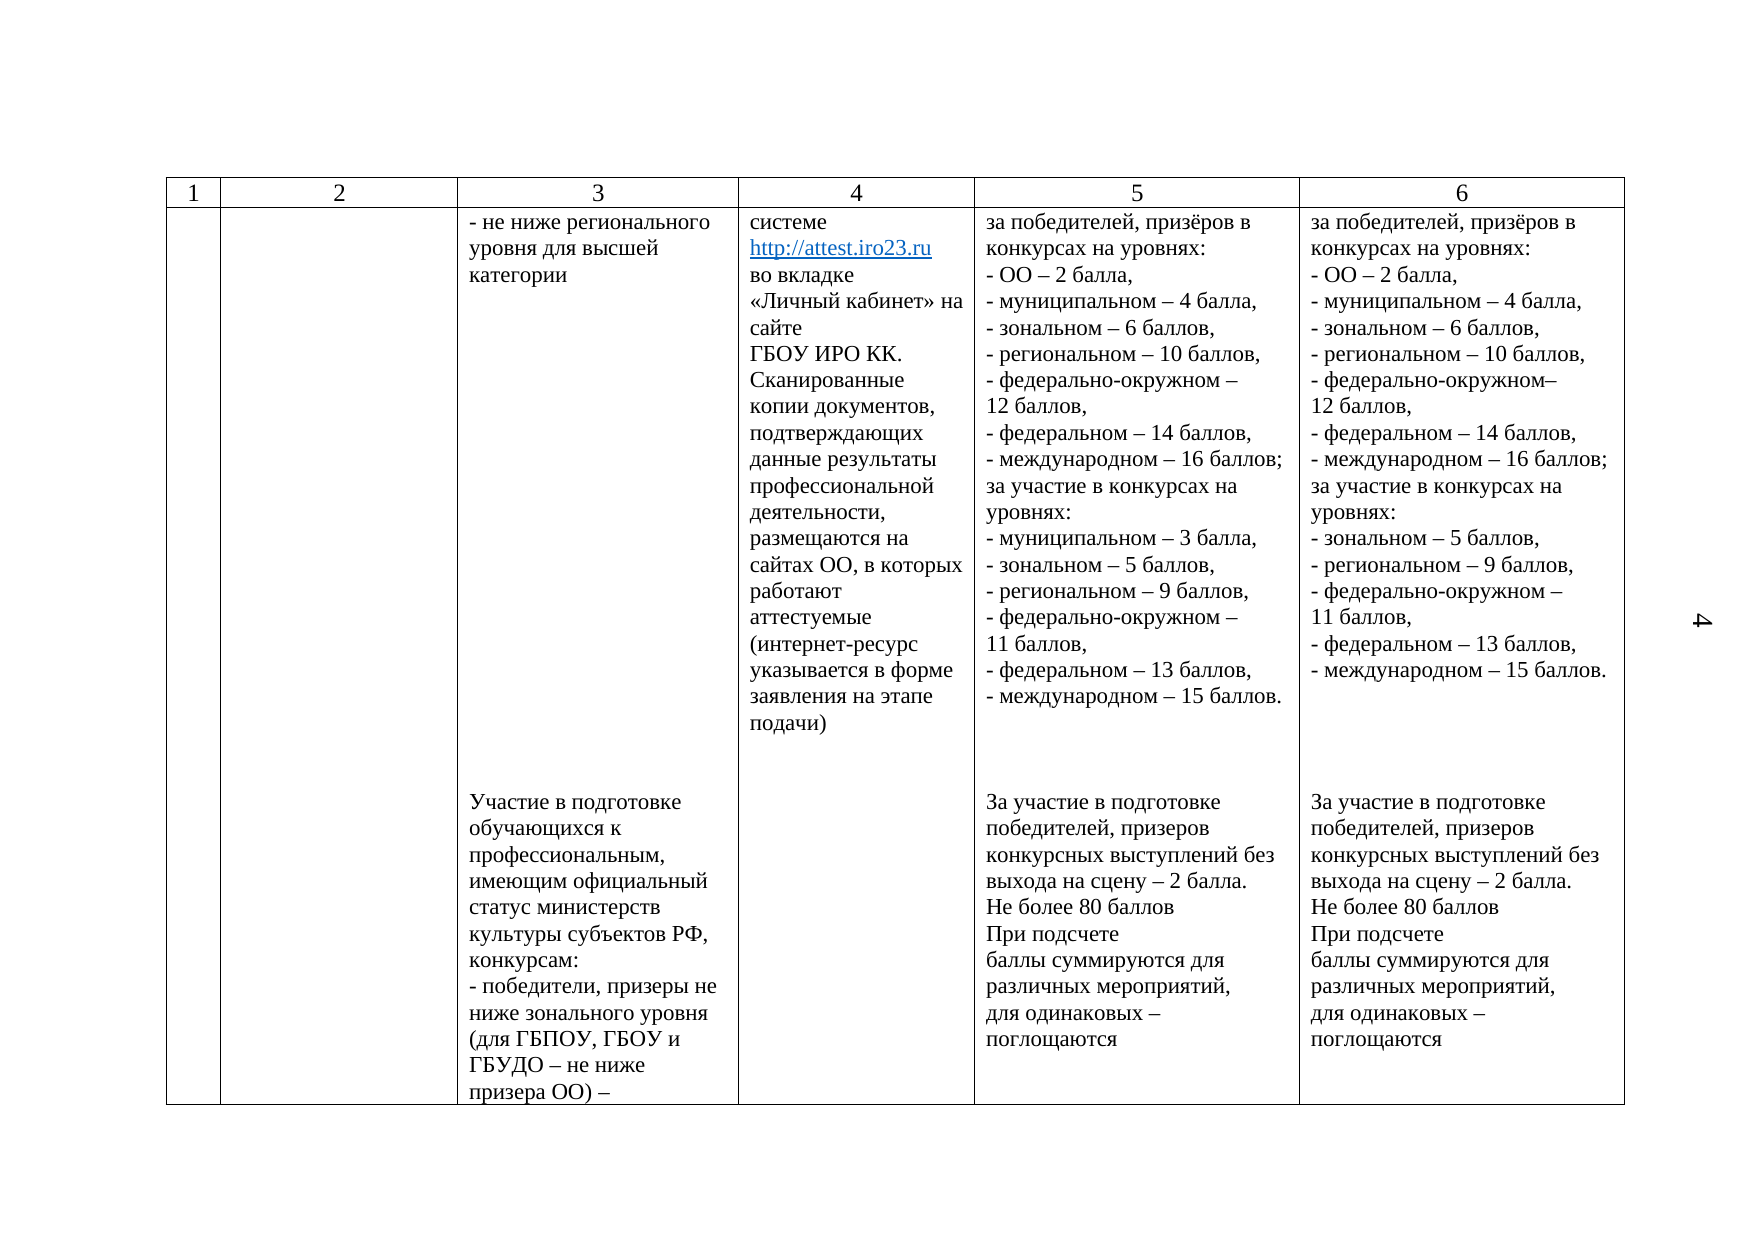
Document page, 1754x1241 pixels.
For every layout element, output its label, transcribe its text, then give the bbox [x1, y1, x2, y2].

table_header 2 [221, 178, 457, 207]
table_header 6 [1300, 178, 1624, 207]
table_cell [167, 208, 220, 1104]
table_header 1 [167, 178, 220, 207]
table_header 4 [739, 178, 974, 207]
table_header 3 [458, 178, 738, 207]
table_header 5 [975, 178, 1299, 207]
